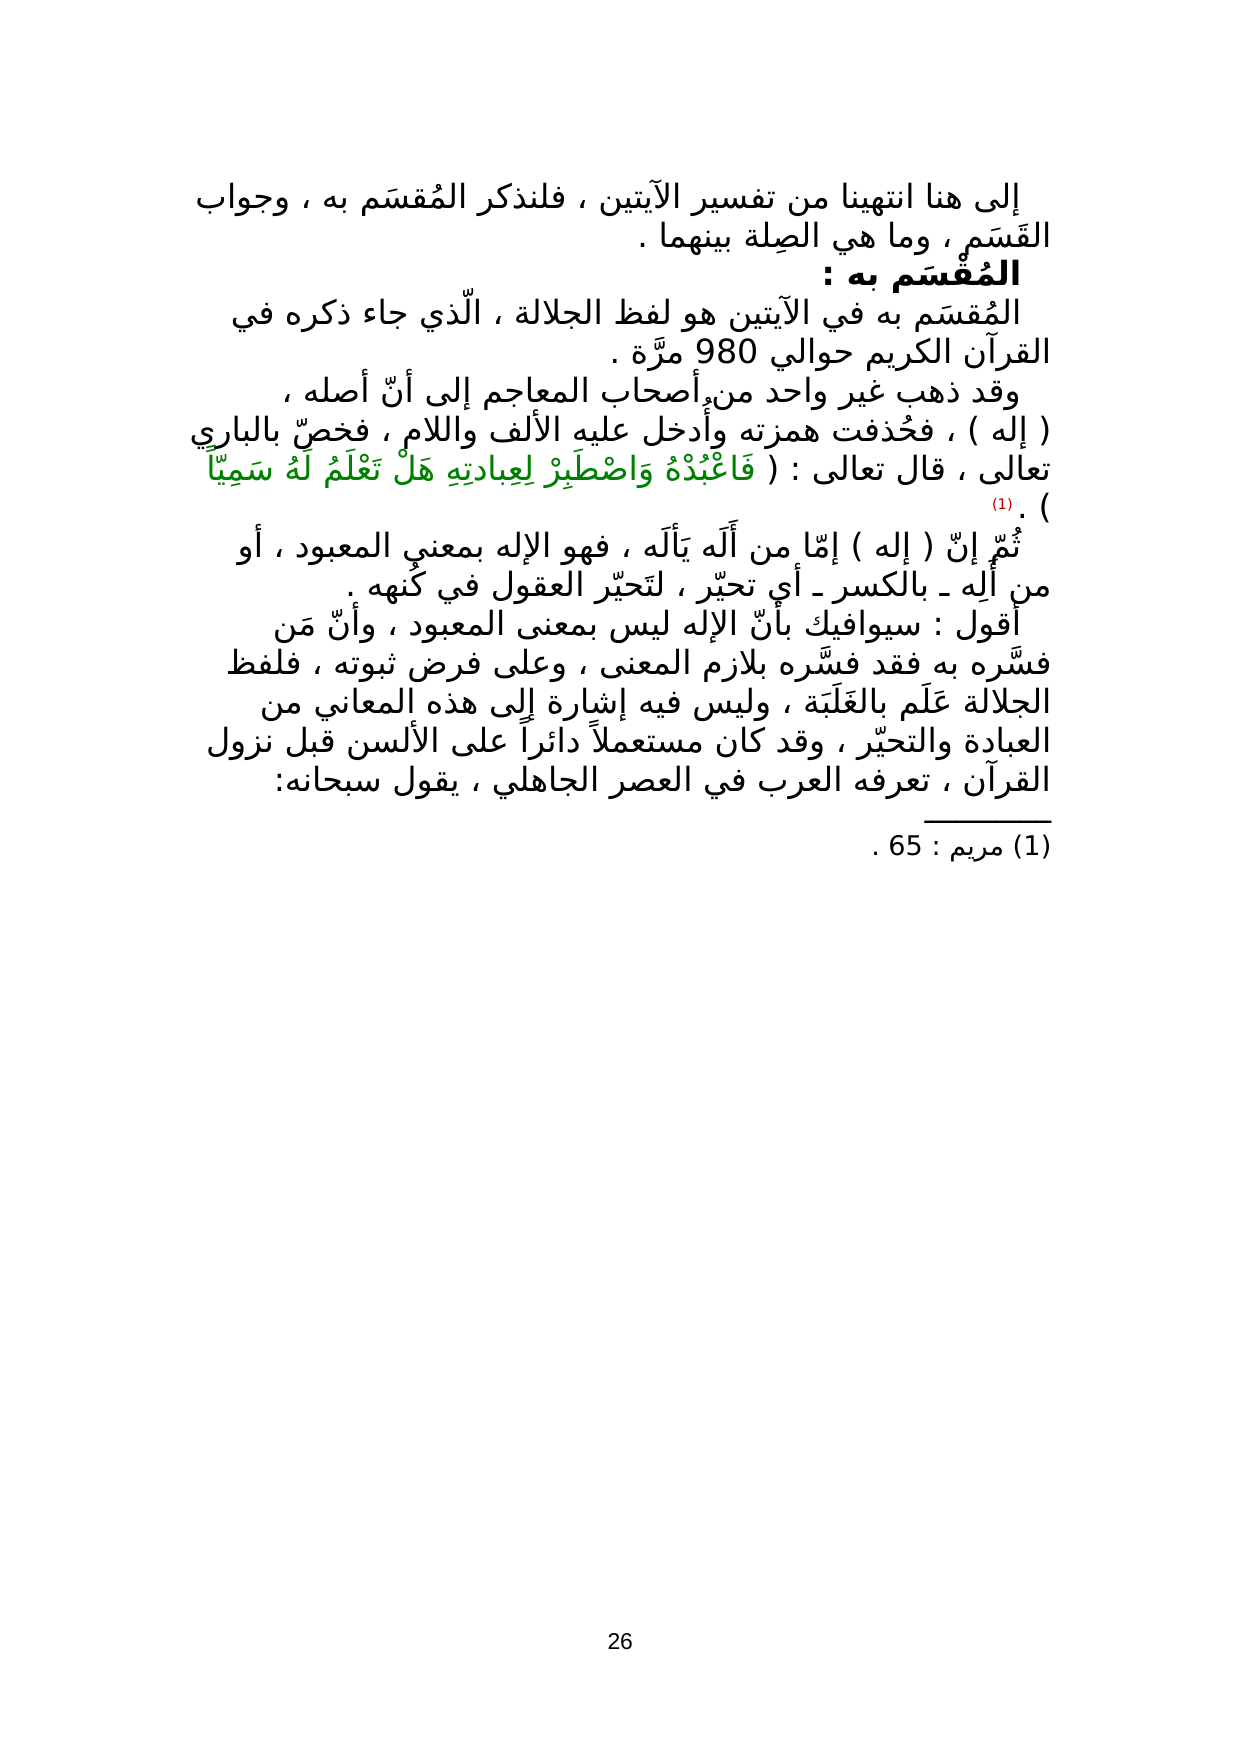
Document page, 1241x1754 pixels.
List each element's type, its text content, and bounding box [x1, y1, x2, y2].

text المُقسَم به في الآيتين هو لفظ الجلالة ، الّذي جاء ذكره في القرآن الكريم حوالي 980 مرَّة . [189, 294, 1051, 371]
text ثُمّ إنّ ( إله ) إمّا من أَلَه يَألَه ، فهو الإله بمعنى المعبود ، أو من أَلِه ـ بالكسر ـ أي تحيّر ، لتَحيّر العقول في كُنهه . [189, 527, 1051, 604]
text إلى هنا انتهينا من تفسير الآيتين ، فلنذكر المُقسَم به ، وجواب القَسَم ، وما هي الصِلة بينهما . [189, 177, 1051, 255]
text أقول : سيوافيك بأنّ الإله ليس بمعنى المعبود ، وأنّ مَن فسَّره به فقد فسَّره بلازم المعنى ، وعلى فرض ثبوته ، فلفظ الجلالة عَلَم بالغَلَبَة ، وليس فيه إشارة إلى هذه المعاني من العبادة والتحيّر ، وقد كان مستعملاً دائراً على الألسن قبل نزول القرآن ، تعرفه العرب في العصر الجاهلي ، يقول سبحانه: [189, 604, 1051, 799]
text وقد ذهب غير واحد من أصحاب المعاجم إلى أنّ أصله ، ( إله ) ، فحُذفت همزته وأُدخل عليه الألف واللام ، فخصّ بالباري تعالى ، قال تعالى : ( فَاعْبُدْهُ وَاصْطَبِرْ لِعِبادتِهِ هَلْ تَعْلَمُ لَهُ سَمِيّاً ) . (1) [189, 371, 1051, 527]
text ــــــــــــــــ [189, 799, 1051, 830]
text المُقْسَم به : [189, 255, 1051, 294]
text (1) مريم : 65 . [189, 830, 1051, 862]
